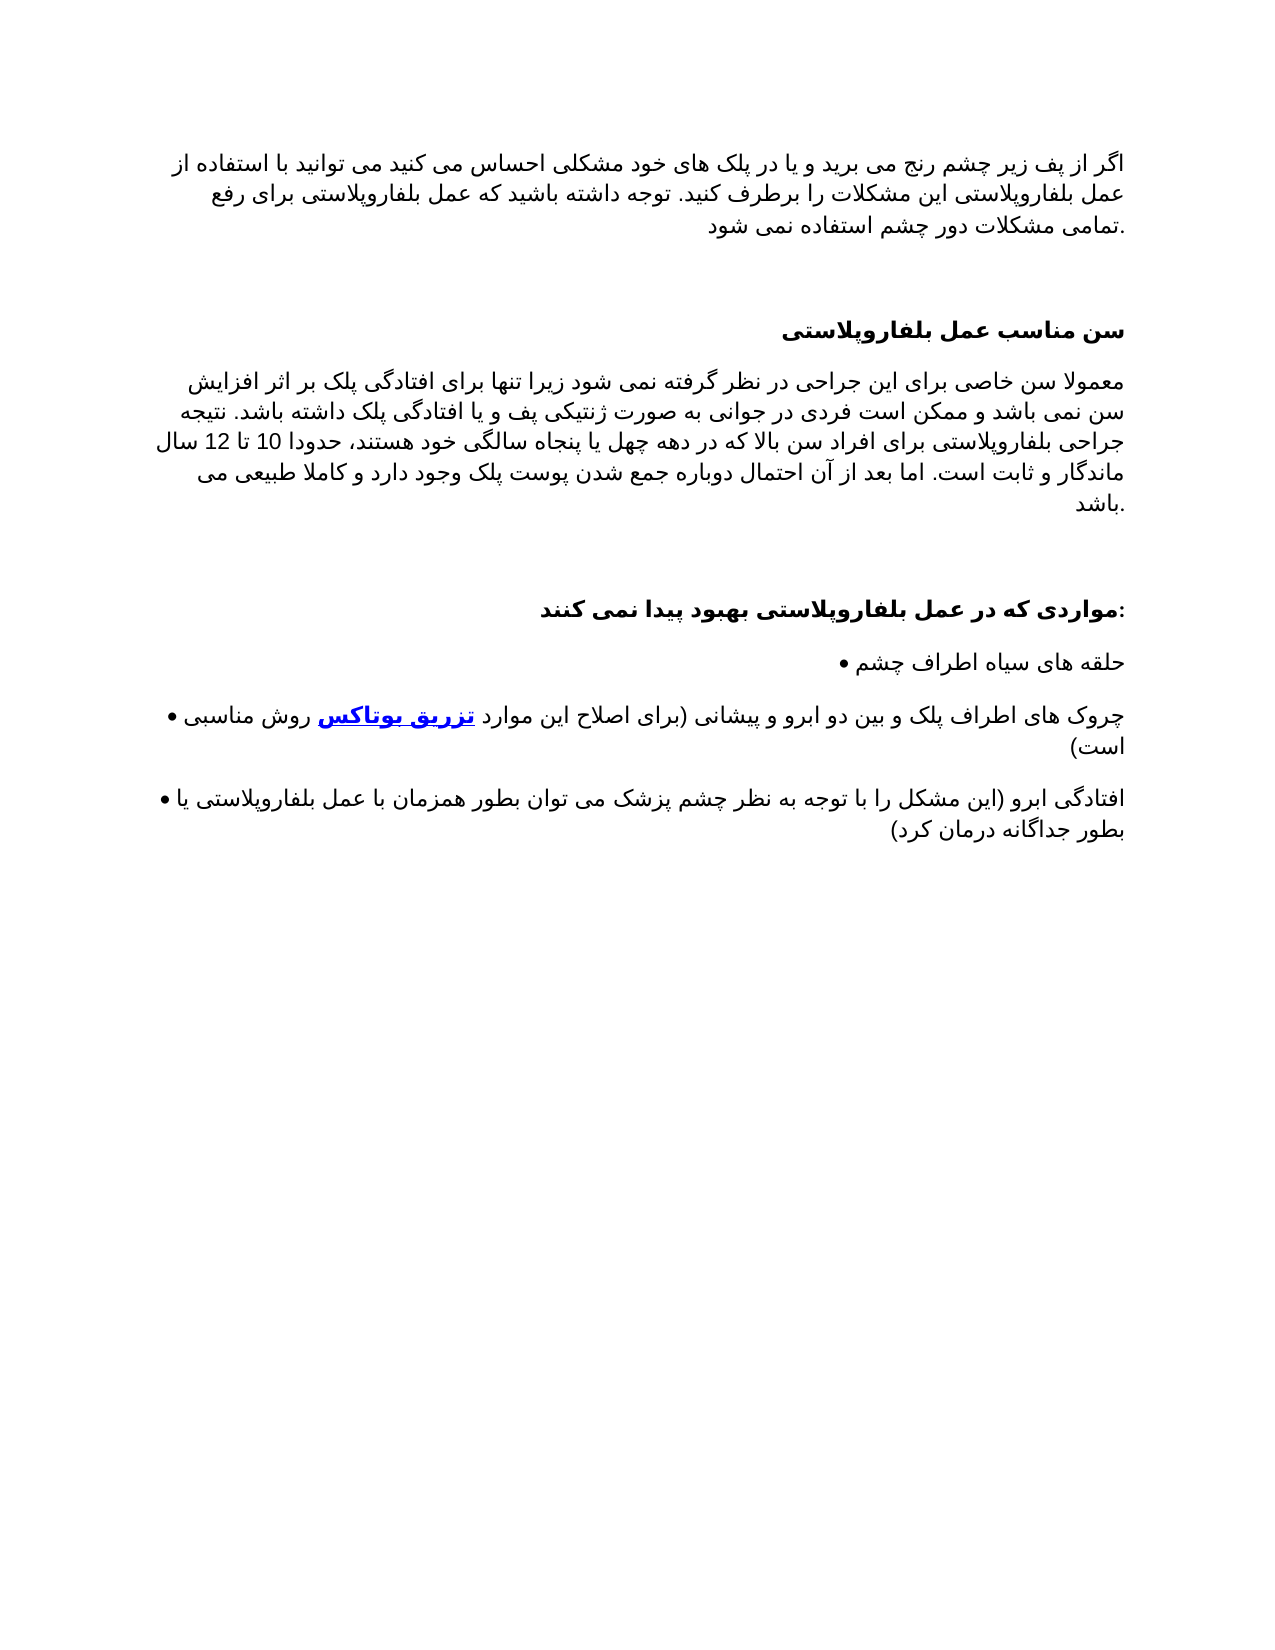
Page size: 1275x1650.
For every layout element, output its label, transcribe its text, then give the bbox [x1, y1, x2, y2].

text مواردی که در عمل بلفاروپلاستی بهبود پیدا نمی کنند: [150, 595, 1125, 623]
text • چروک های اطراف پلک و بین دو ابرو و پیشانی (برای اصلاح این موارد تزریق بوتاکس روش مناسبی است) [150, 701, 1125, 759]
text • افتادگی ابرو (این مشکل را با توجه به نظر چشم پزشک می توان بطور همزمان با عمل بلفاروپلاستی یا بطور جداگانه درمان کرد) [150, 784, 1125, 842]
text اگر از پف زیر چشم رنج می برید و یا در پلک های خود مشکلی احساس می کنید می توانید با استفاده از عمل بلفاروپلاستی این مشکلات را برطرف کنید. توجه داشته باشید که عمل بلفاروپلاستی برای رفع تمامی مشکلات دور چشم استفاده نمی شود. [150, 150, 1125, 239]
text • حلقه های سیاه اطراف چشم [150, 648, 1125, 676]
text سن مناسب عمل بلفاروپلاستی [150, 317, 1125, 343]
text معمولا سن خاصی برای این جراحی در نظر گرفته نمی‏ شود زیرا تنها برای افتادگی پلک بر اثر افزایش سن نمی ‏باشد و ممکن است فردی در جوانی به صورت ژنتیکی پف و یا افتادگی پلک داشته باشد. نتیجه جراحی بلفاروپلاستی برای افراد سن بالا که در دهه چهل یا پنجاه سالگی خود هستند، حدودا 10 تا 12 سال ماندگار و ثابت است. اما بعد از آن احتمال دوباره جمع شدن پوست پلک وجود دارد و کاملا طبیعی می‏ باشد. [150, 368, 1125, 517]
